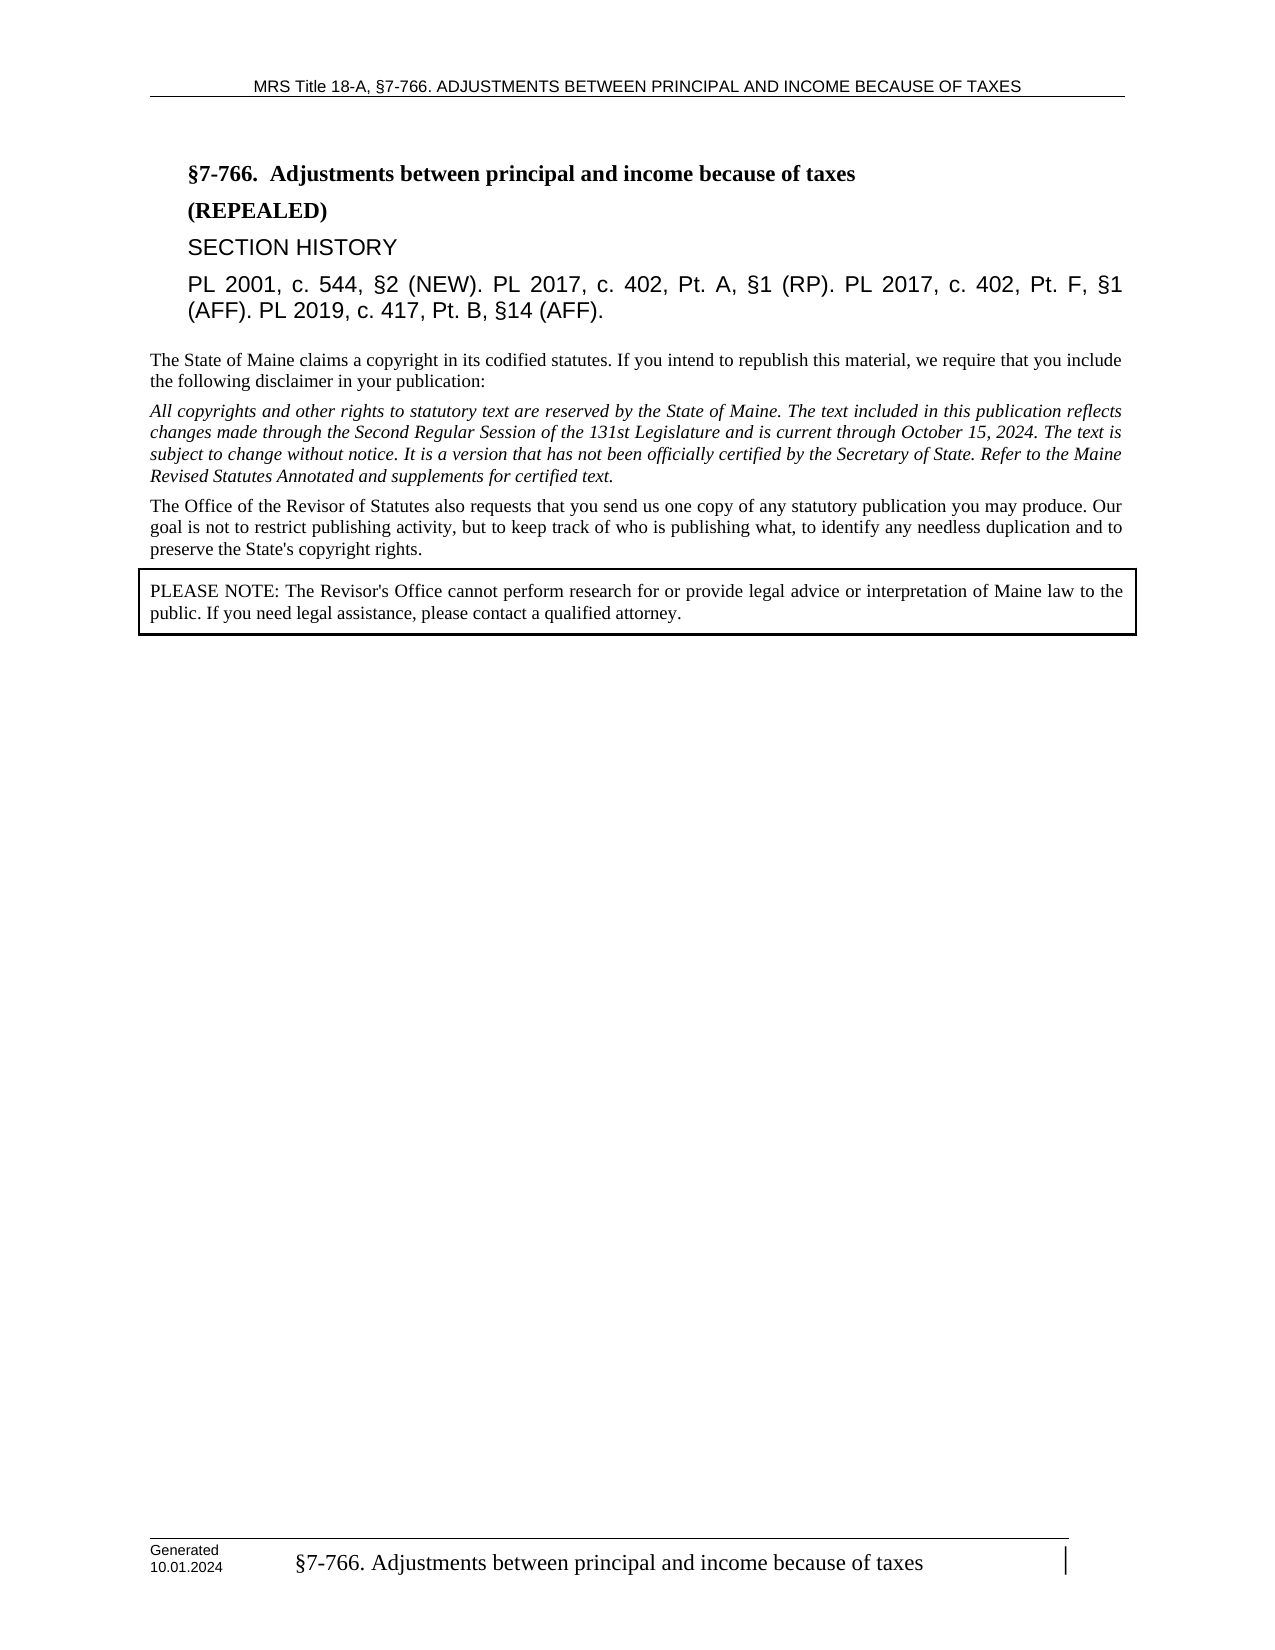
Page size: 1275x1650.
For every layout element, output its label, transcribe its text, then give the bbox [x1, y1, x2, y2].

text The Office of the Revisor of Statutes also requests that you send us one copy of any statutory publication you may produce. Our goal is not to restrict publishing activity, but to keep track of who is publishing what, to identify any needless duplication and to preserve the State's copyright rights. [150, 494, 1125, 559]
text (REPEALED) [187, 197, 1125, 223]
text All copyrights and other rights to statutory text are reserved by the State of Maine. The text included in this publication reflects changes made through the Second Regular Session of the 131st Legislature and is current through October 15, 2024 . The text is subject to change without notice. It is a version that has not been officially certified by the Secretary of State. Refer to the Maine Revised Statutes Annotated and supplements for certified text. [150, 400, 1125, 486]
text PLEASE NOTE: The Revisor's Office cannot perform research for or provide legal advice or interpretation of Maine law to the public. If you need legal assistance, please contact a qualified attorney. [140, 570, 1135, 633]
text The State of Maine claims a copyright in its codified statutes. If you intend to republish this material, we require that you include the following disclaimer in your publication: [150, 348, 1125, 392]
text PL 2001, c. 544, §2 (NEW). PL 2017, c. 402, Pt. A, §1 (RP). PL 2017, c. 402, Pt. F, §1 (AFF). PL 2019, c. 417, Pt. B, §14 (AFF). [187, 271, 1125, 323]
text SECTION HISTORY [187, 234, 1125, 260]
text §7-766. Adjustments between principal and income because of taxes [187, 160, 1125, 187]
